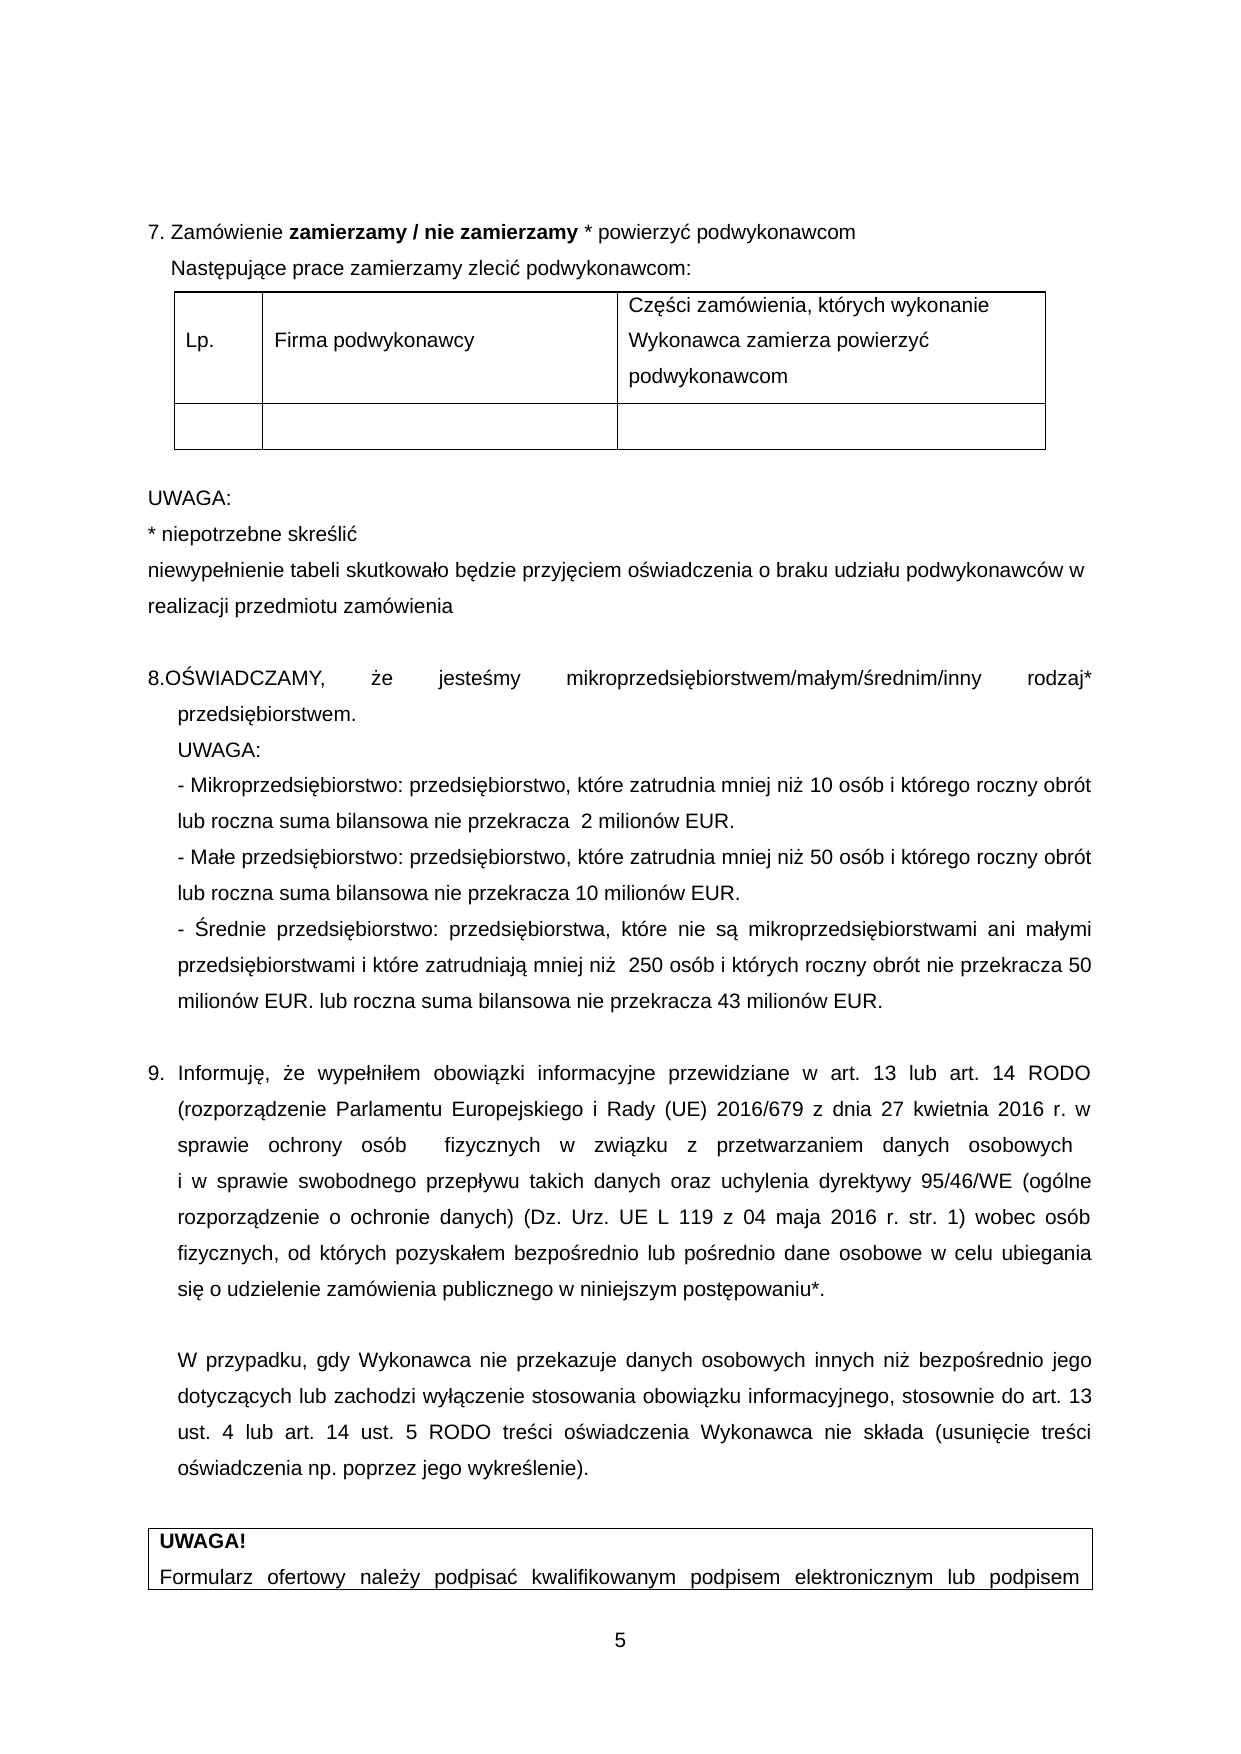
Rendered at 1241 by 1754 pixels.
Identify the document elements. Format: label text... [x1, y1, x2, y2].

text - Mikroprzedsiębiorstwo: przedsiębiorstwo, które zatrudnia mniej niż 10 osób i którego roczny obrót lub roczna suma bilansowa nie przekracza 2 milionów EUR. [177, 773, 1093, 833]
table_cell [618, 404, 1045, 449]
text UWAGA: [148, 486, 1085, 510]
text 9. Informuję, że wypełniłem obowiązki informacyjne przewidziane w art. 13 lub art. 14 RODO (rozporządzenie Parlamentu Europejskiego i Rady (UE) 2016/679 z dnia 27 kwietnia 2016 r. w sprawie ochrony osób fizycznych w związku z przetwarzaniem danych osobowych i w sprawie swobodnego przepływu takich danych oraz uchylenia dyrektywy 95/46/WE (ogólne rozporządzenie o ochronie danych) (Dz. Urz. UE L 119 z 04 maja 2016 r. str. 1) wobec osób fizycznych, od których pozyskałem bezpośrednio lub pośrednio dane osobowe w celu ubiegania się o udzielenie zamówienia publicznego w niniejszym postępowaniu*. [148, 1061, 1093, 1300]
text * niepotrzebne skreślić [148, 522, 1085, 546]
text 7. Zamówienie zamierzamy / nie zamierzamy * powierzyć podwykonawcom [148, 219, 1093, 243]
text Następujące prace zamierzamy zlecić podwykonawcom: [148, 255, 1093, 279]
table_header Firma podwykonawcy [263, 293, 617, 402]
table_header Części zamówienia, których wykonanie Wykonawca zamierza powierzyć podwykonawcom [618, 293, 1045, 402]
text - Małe przedsiębiorstwo: przedsiębiorstwo, które zatrudnia mniej niż 50 osób i którego roczny obrót lub roczna suma bilansowa nie przekracza 10 milionów EUR. [177, 845, 1093, 905]
table_cell [175, 404, 262, 449]
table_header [149, 1529, 1092, 1589]
text UWAGA: [177, 737, 1093, 761]
table_header Lp. [175, 293, 262, 402]
text W przypadku, gdy Wykonawca nie przekazuje danych osobowych innych niż bezpośrednio jego dotyczących lub zachodzi wyłączenie stosowania obowiązku informacyjnego, stosownie do art. 13 ust. 4 lub art. 14 ust. 5 RODO treści oświadczenia Wykonawca nie składa (usunięcie treści oświadczenia np. poprzez jego wykreślenie). [177, 1348, 1093, 1480]
text niewypełnienie tabeli skutkowało będzie przyjęciem oświadczenia o braku udziału podwykonawców w realizacji przedmiotu zamówienia [148, 558, 1085, 618]
table_cell [263, 404, 617, 449]
text 8.OŚWIADCZAMY, że jesteśmy mikroprzedsiębiorstwem/małym/średnim/inny rodzaj* przedsiębiorstwem. [148, 666, 1093, 725]
text - Średnie przedsiębiorstwo: przedsiębiorstwa, które nie są mikroprzedsiębiorstwami ani małymi przedsiębiorstwami i które zatrudniają mniej niż 250 osób i których roczny obrót nie przekracza 50 milionów EUR. lub roczna suma bilansowa nie przekracza 43 milionów EUR. [177, 917, 1093, 1013]
